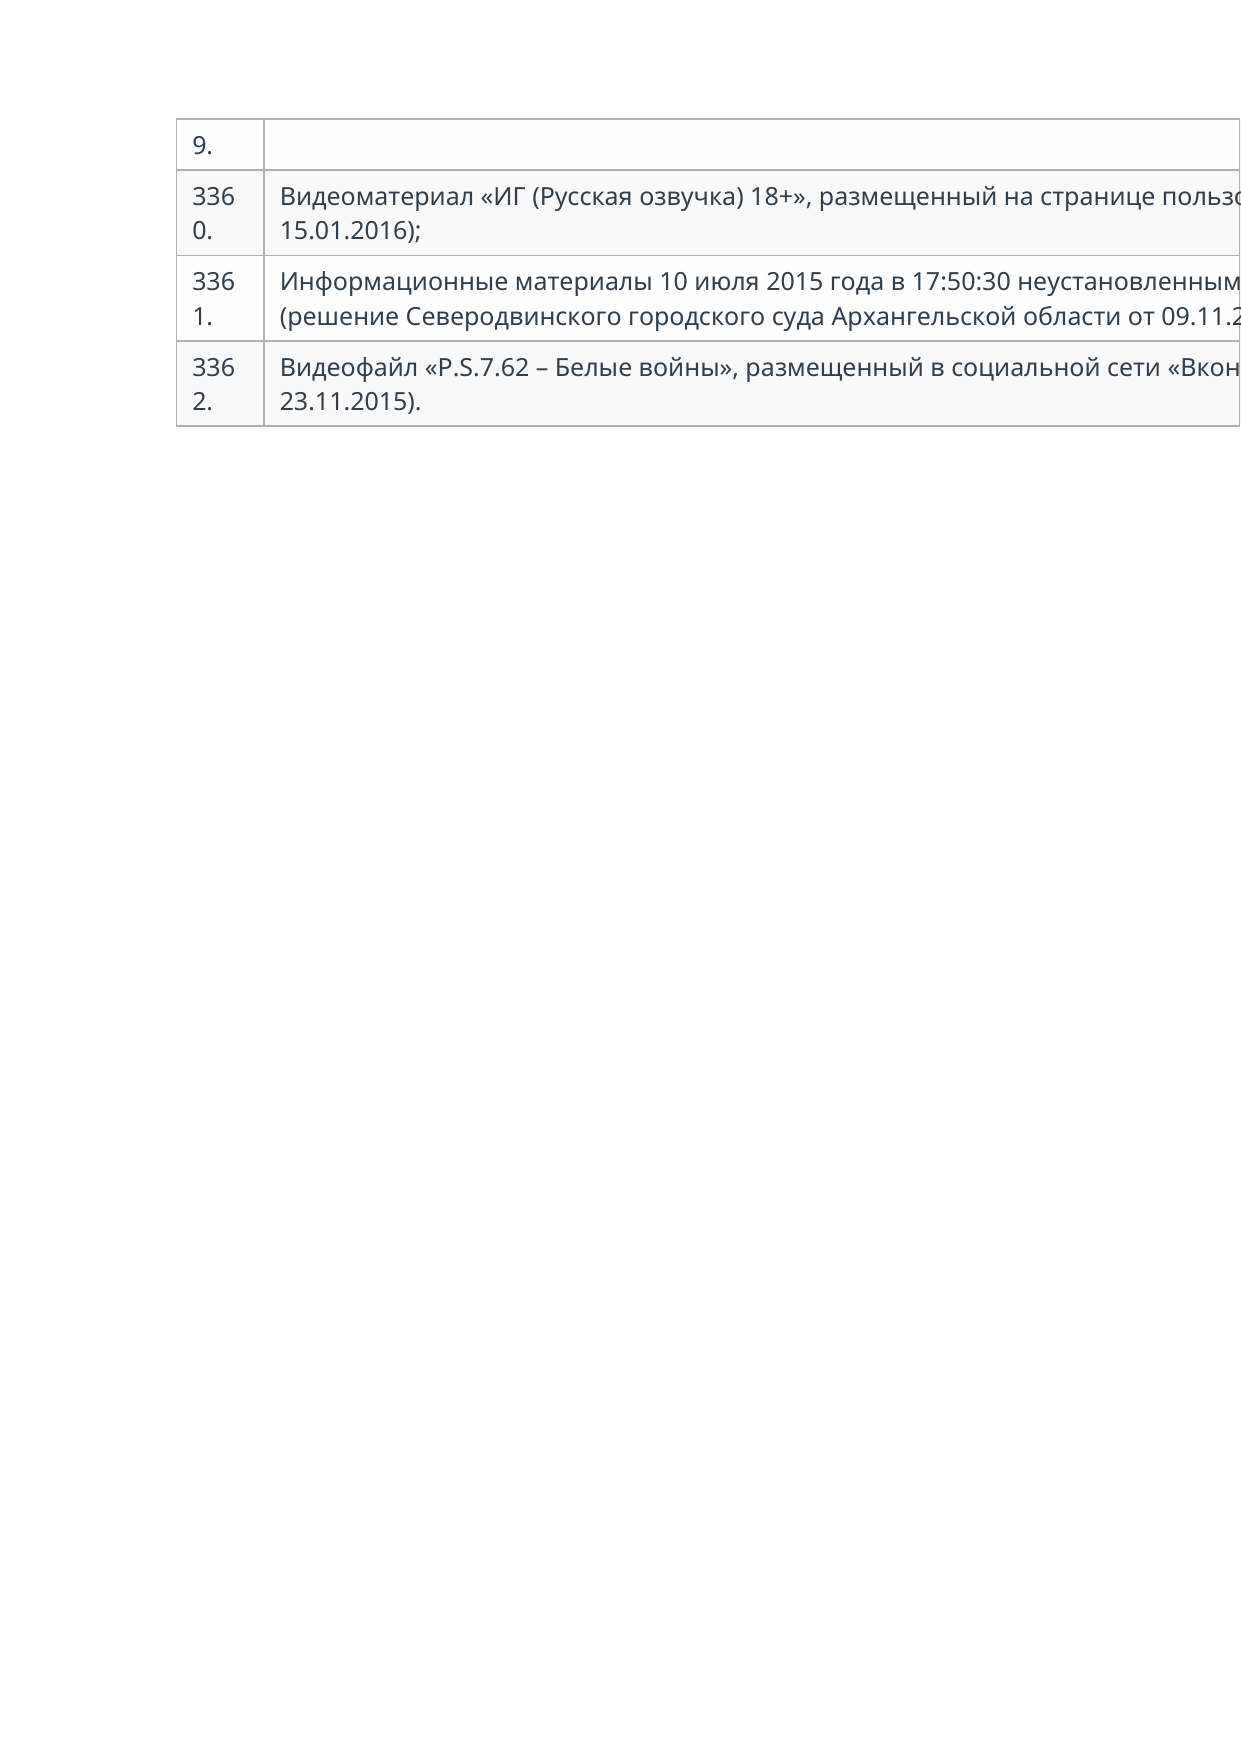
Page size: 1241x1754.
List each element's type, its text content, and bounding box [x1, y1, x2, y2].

table_cell Видеофайл «P.S.7.62 – Белые войны», размещенный в социальной сети «Вконтакте» в сети «Интернет», имеющий сетевой адрес http://vk/com/id155558089 (решение Калужского районного суда Калужской области от 23.11.2015). [265, 342, 1239, 425]
table_cell Видеоматериал «ИГ (Русская озвучка) 18+», размещенный на странице пользователя «Абу-Али Сибириян-Амир-Аль-Мумана» по адресу: https://vk.com/319062955 (решение Ленинского районного суда г. Тюмени от 15.01.2016); [265, 171, 1239, 255]
table_cell 3361. [177, 256, 263, 340]
table_cell Информационные материалы 10 июля 2015 года в 17:50:30 неустановленным лицом, на сайте социальной сети «Вконтакте», странице под именем «Ано Ним» по электронному адресу www.vk.com/id235719485 (решение Северодвинского городского суда Архангельской области от 09.11.2015 и определение Северодвинского городского суда Архангельской области от 10.02.2016); [265, 256, 1239, 340]
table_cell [265, 120, 1239, 169]
table_cell 3362. [177, 342, 263, 425]
table_cell 3359. [177, 120, 263, 169]
table_cell 3360. [177, 171, 263, 255]
